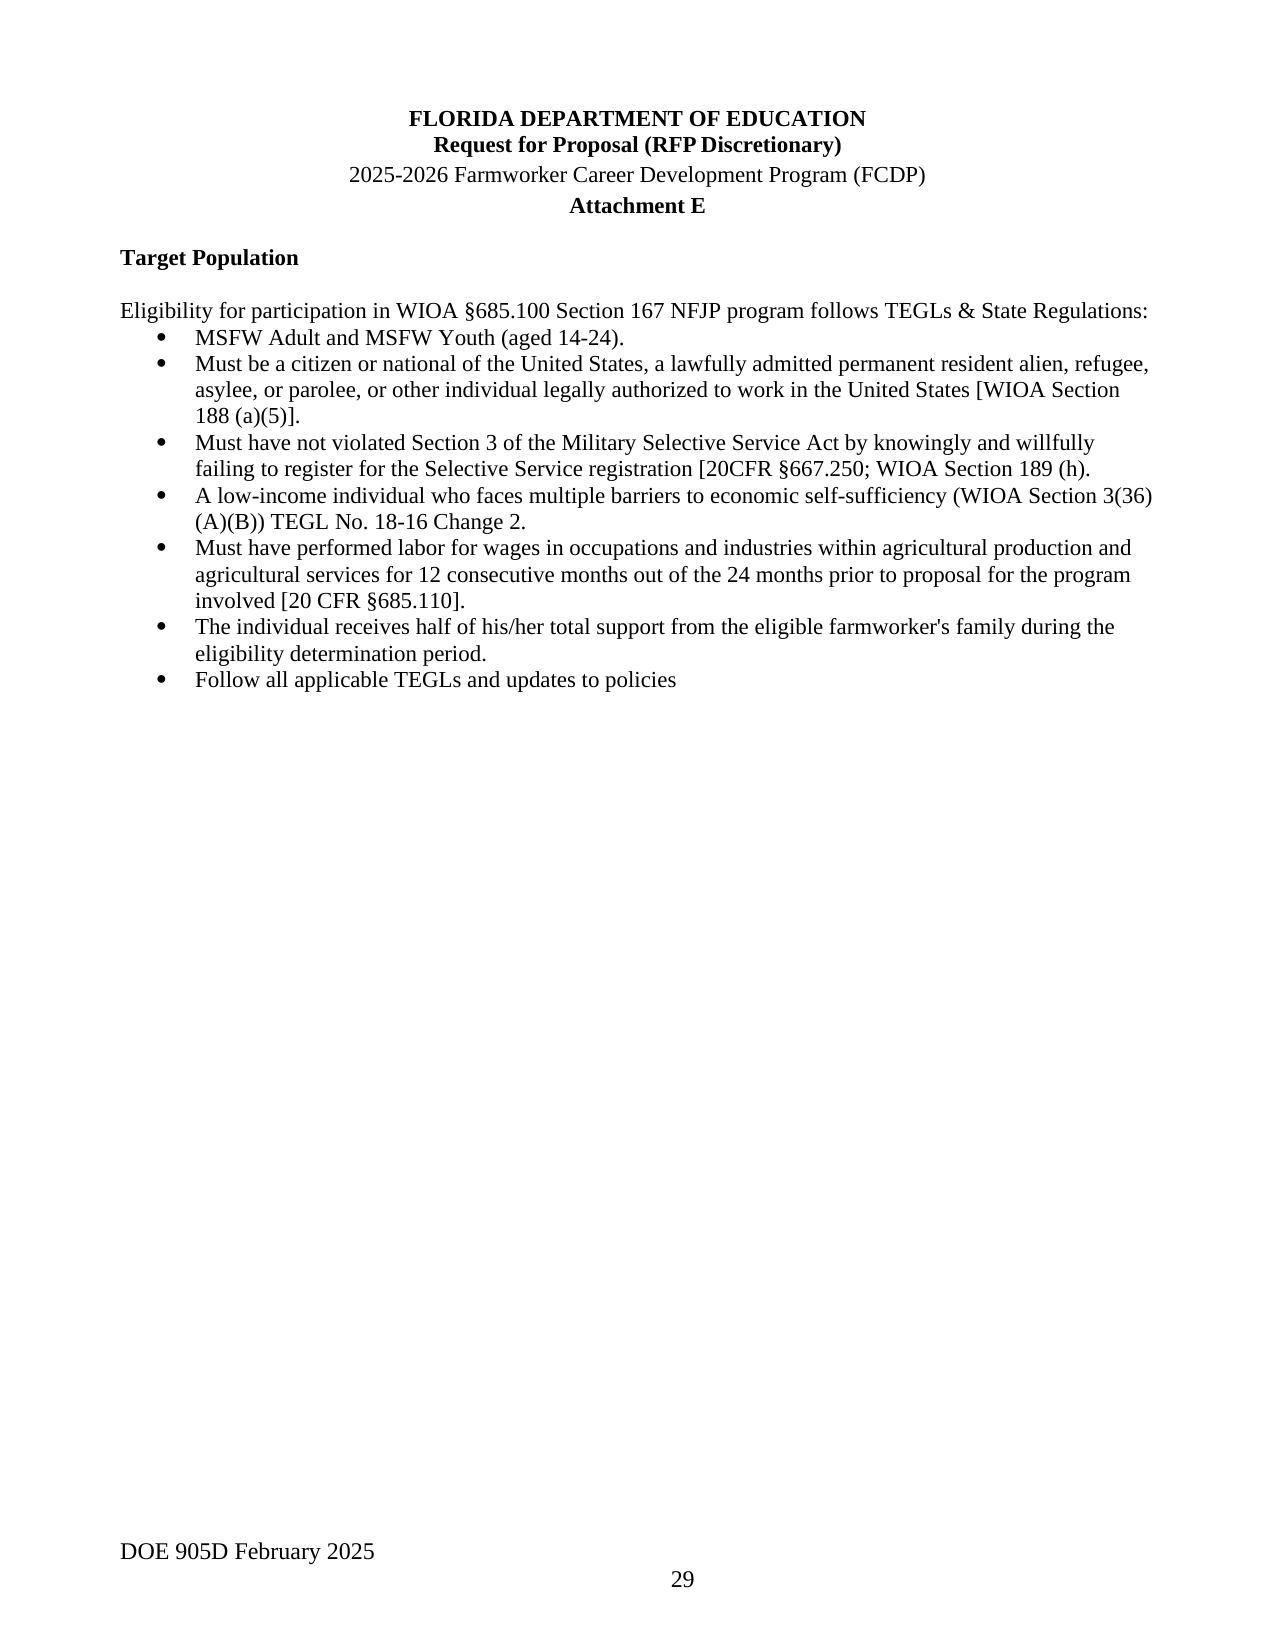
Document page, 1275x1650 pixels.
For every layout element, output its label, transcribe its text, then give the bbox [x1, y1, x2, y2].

list Must have performed labor for wages in occupations and industries within agricultural production and agricultural services for 12 consecutive months out of the 24 months prior to proposal for the program involved [20 CFR §685.110]. [157, 534, 1155, 613]
list Follow all applicable TEGLs and updates to policies [157, 666, 1155, 692]
list A low‐income individual who faces multiple barriers to economic self‐sufficiency (WIOA Section 3(36) (A)(B)) TEGL No. 18-16 Change 2. [157, 482, 1155, 534]
list MSFW Adult and MSFW Youth (aged 14-24). [157, 323, 1155, 350]
text Attachment E [120, 192, 1155, 218]
text Eligibility for participation in WIOA §685.100 Section 167 NFJP program follows TEGLs & State Regulations: [120, 297, 1155, 323]
list The individual receives half of his/her total support from the eligible farmworker's family during the eligibility determination period. [157, 613, 1155, 666]
list Must have not violated Section 3 of the Military Selective Service Act by knowingly and willfully failing to register for the Selective Service registration [20CFR §667.250; WIOA Section 189 (h). [157, 429, 1155, 482]
text 2025-2026 Farmworker Career Development Program (FCDP) [120, 162, 1155, 188]
text Request for Proposal (RFP Discretionary) [120, 131, 1155, 158]
text FLORIDA DEPARTMENT OF EDUCATION [120, 105, 1155, 131]
text Target Population [120, 244, 1155, 271]
list Must be a citizen or national of the United States, a lawfully admitted permanent resident alien, refugee, asylee, or parolee, or other individual legally authorized to work in the United States [WIOA Section 188 (a)(5)]. [157, 350, 1155, 429]
